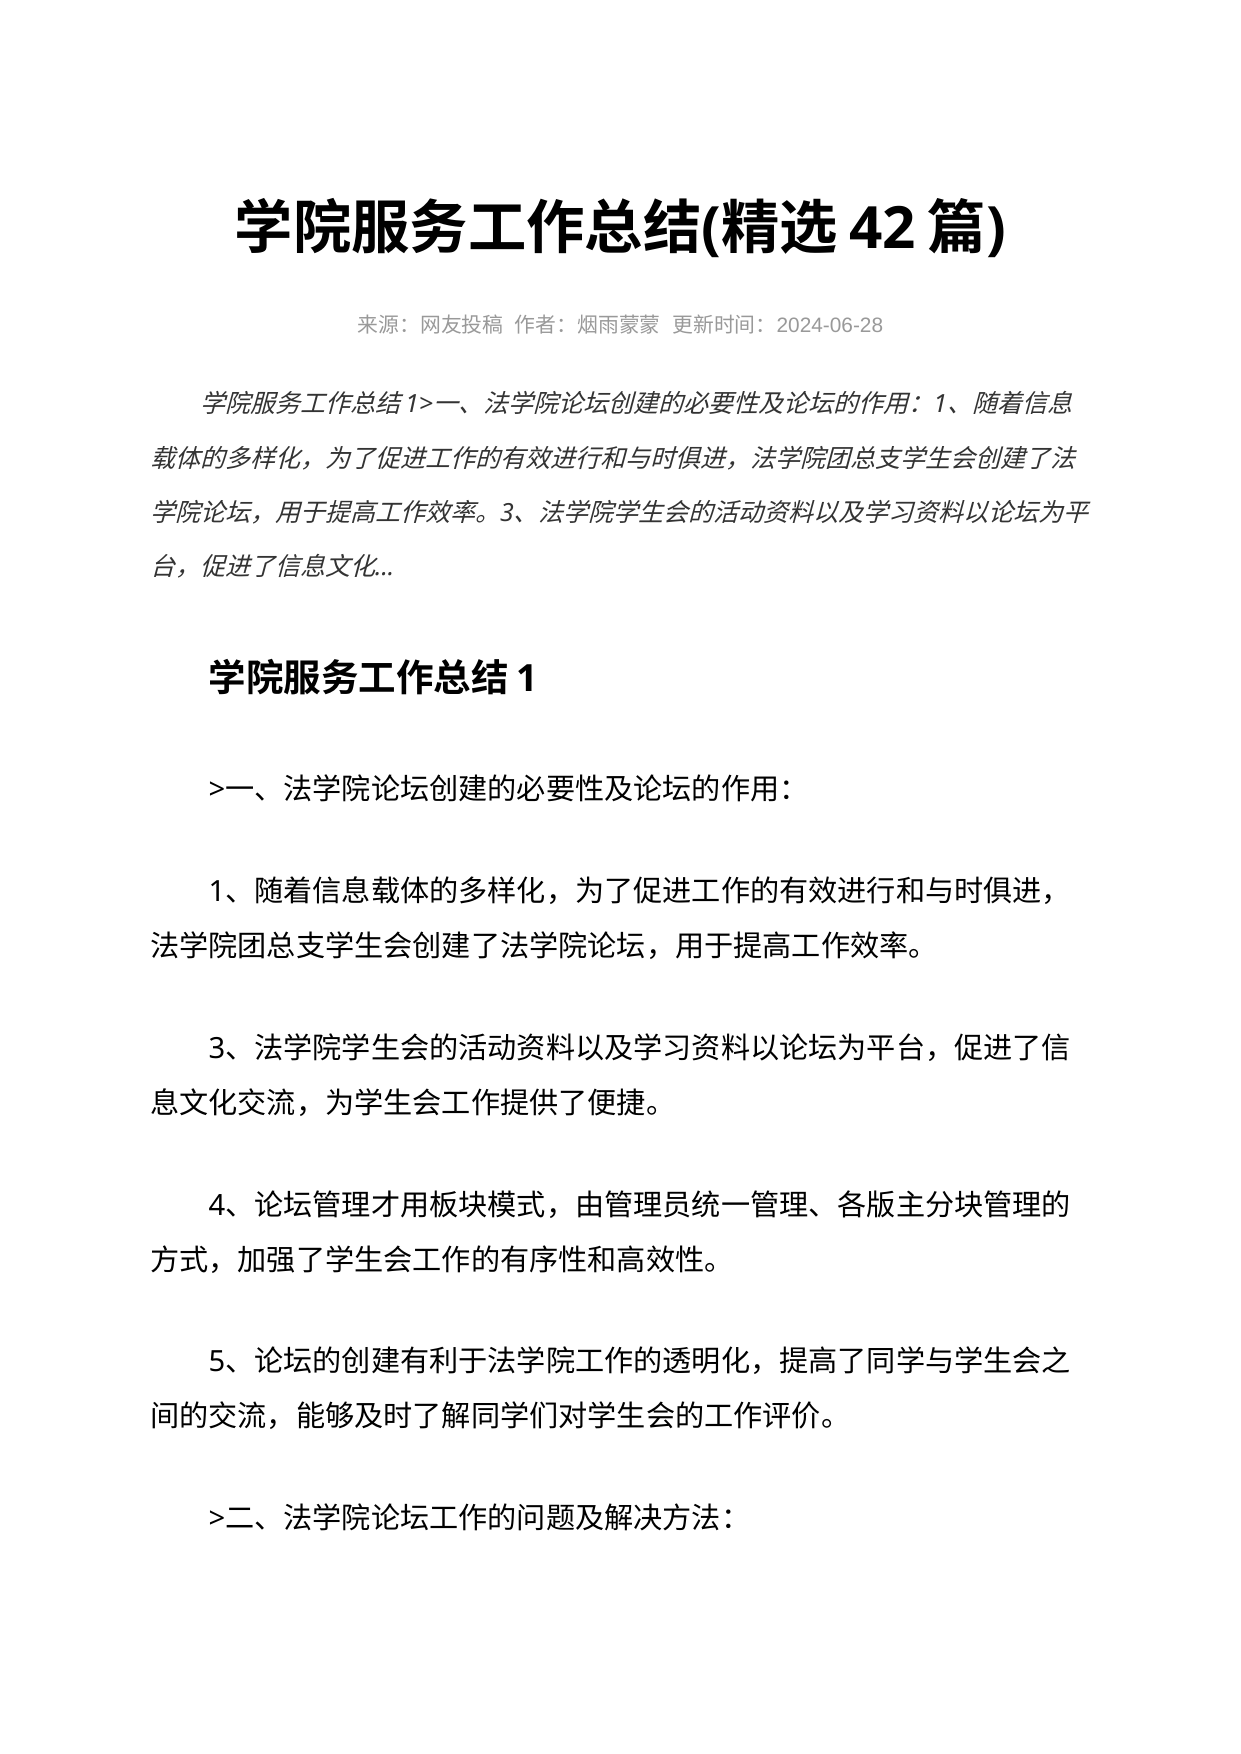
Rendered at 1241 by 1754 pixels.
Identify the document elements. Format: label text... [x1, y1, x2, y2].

text 1、随着信息载体的多样化，为了促进工作的有效进行和与时俱进，法学院团总支学生会创建了法学院论坛，用于提高工作效率。 [150, 868, 1090, 965]
text 来源：网友投稿 作者：烟雨蒙蒙 更新时间：2024-06-28 [150, 313, 1090, 337]
subtitle 学院服务工作总结(精选42篇) [150, 181, 1090, 266]
text >二、法学院论坛工作的问题及解决方法： [150, 1495, 1090, 1537]
text 学院服务工作总结1 [150, 648, 1090, 703]
text 4、论坛管理才用板块模式，由管理员统一管理、各版主分块管理的方式，加强了学生会工作的有序性和高效性。 [150, 1181, 1090, 1278]
text 学院服务工作总结1>一、法学院论坛创建的必要性及论坛的作用：1、随着信息载体的多样化，为了促进工作的有效进行和与时俱进，法学院团总支学生会创建了法学院论坛，用于提高工作效率。3、法学院学生会的活动资料以及学习资料以论坛为平台，促进了信息文化... [150, 384, 1090, 583]
text 5、论坛的创建有利于法学院工作的透明化，提高了同学与学生会之间的交流，能够及时了解同学们对学生会的工作评价。 [150, 1338, 1090, 1435]
text >一、法学院论坛创建的必要性及论坛的作用： [150, 766, 1090, 808]
text 3、法学院学生会的活动资料以及学习资料以论坛为平台，促进了信息文化交流，为学生会工作提供了便捷。 [150, 1024, 1090, 1122]
